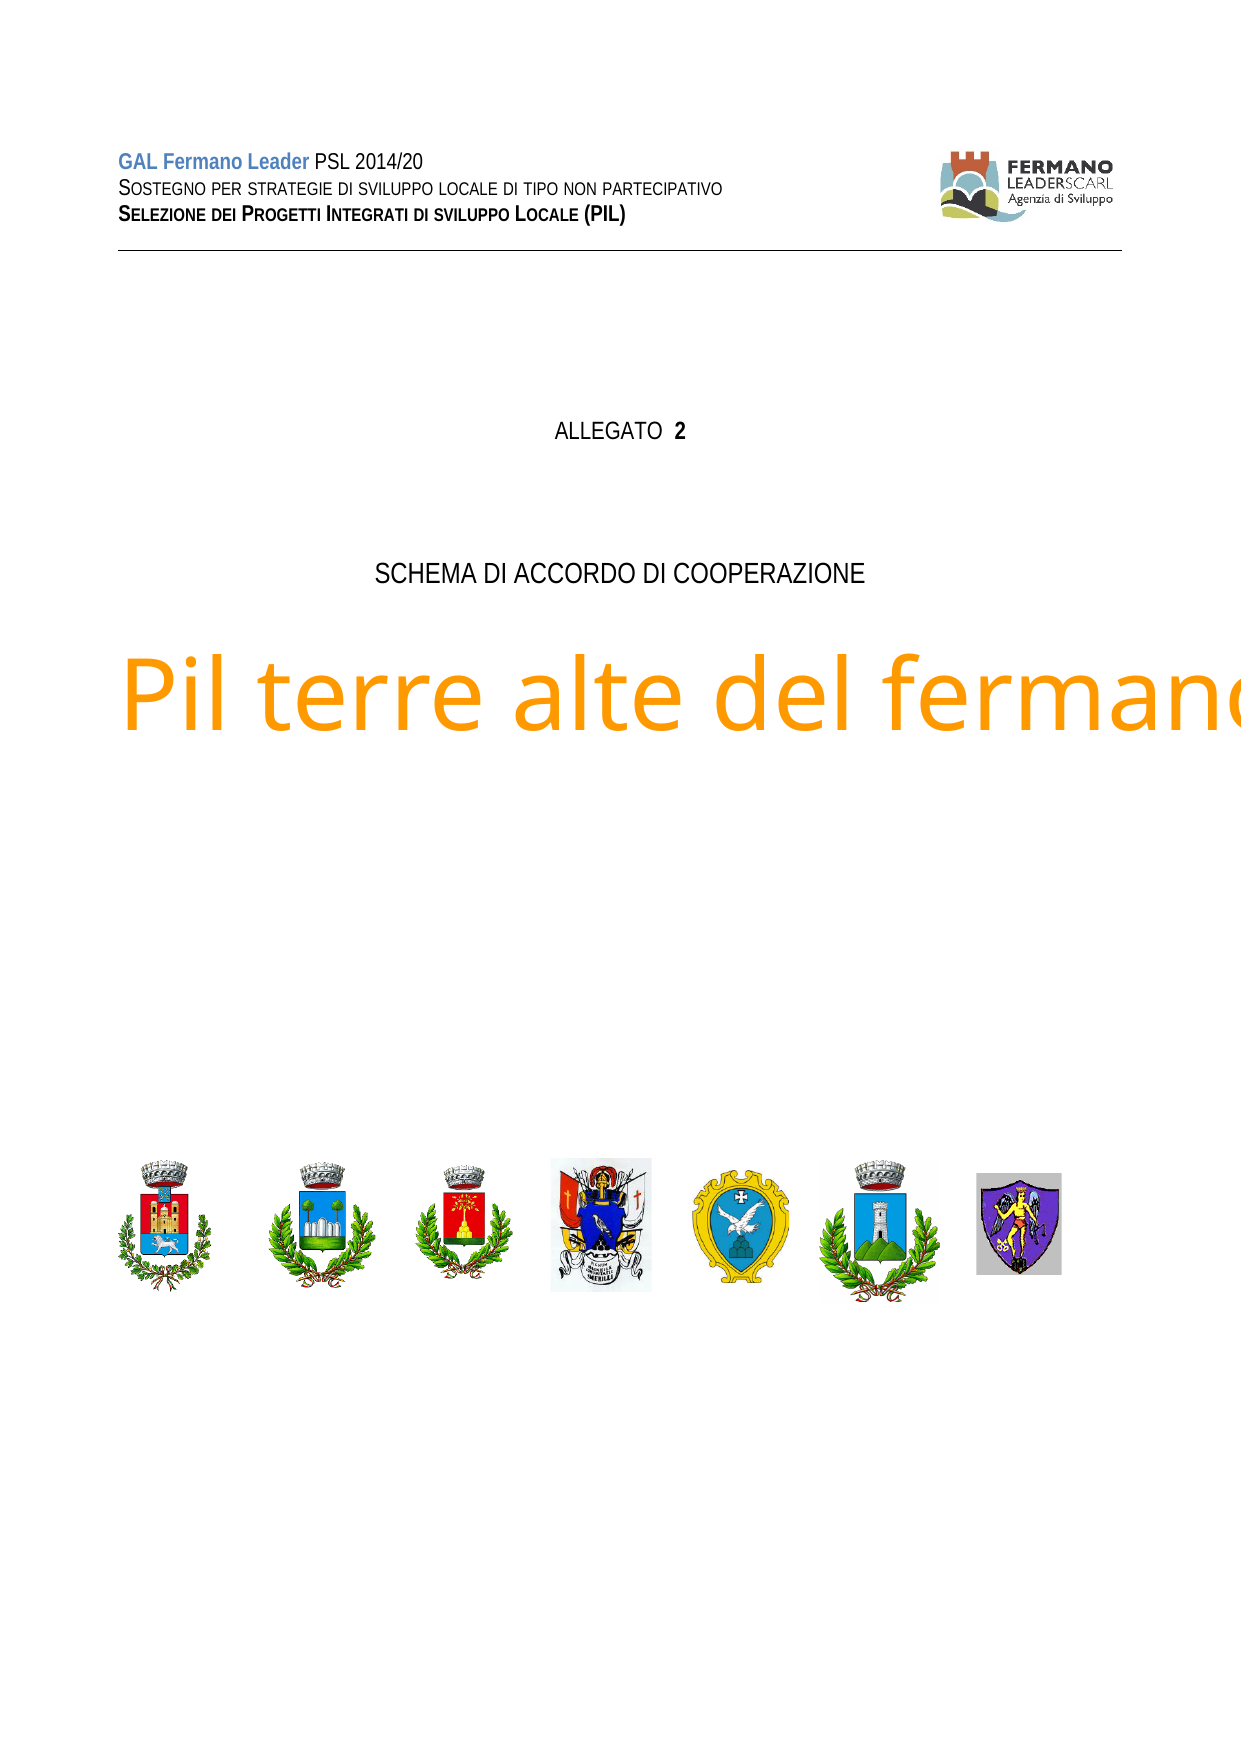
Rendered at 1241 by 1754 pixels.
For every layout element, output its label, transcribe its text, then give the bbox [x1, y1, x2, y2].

picture [976, 1173, 1062, 1275]
text GAL Fermano Leader PSL 2014/20 [118, 148, 934, 174]
picture [692, 1170, 790, 1283]
picture [934, 147, 1123, 226]
text ALLEGATO 2 [118, 416, 1122, 444]
text SCHEMA DI ACCORDO DI COOPERAZIONE [118, 557, 1122, 590]
text Selezione dei Progetti Integrati di sviluppo Locale (PIL) [118, 200, 1122, 227]
picture [268, 1162, 376, 1288]
text Sostegno per strategie di sviluppo locale di tipo non partecipativo [118, 174, 934, 200]
picture [118, 1160, 212, 1292]
picture [415, 1165, 513, 1279]
